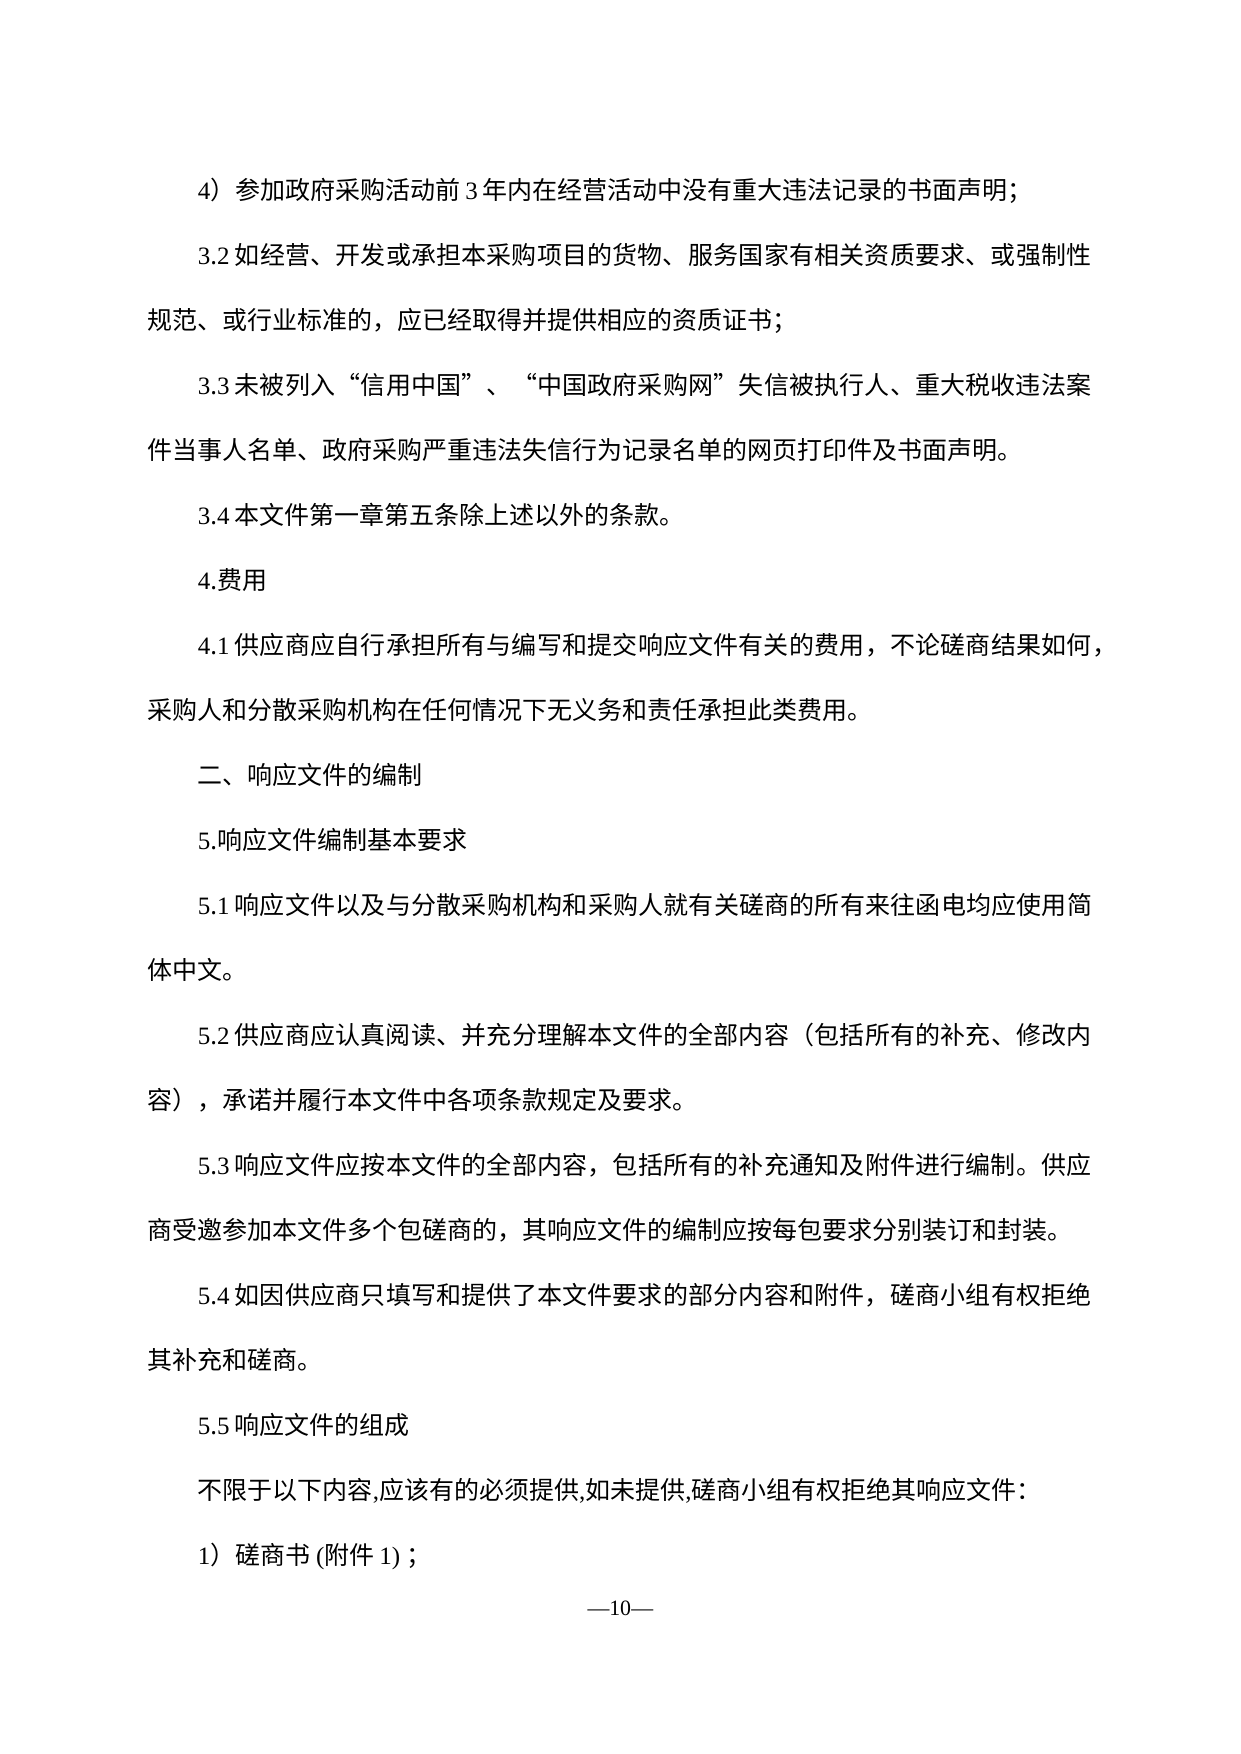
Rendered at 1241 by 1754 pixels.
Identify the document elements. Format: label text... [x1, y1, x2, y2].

text 3.2如经营、开发或承担本采购项目的货物、服务国家有相关资质要求、或强制性规范、或行业标准的，应已经取得并提供相应的资质证书； [148, 221, 1092, 351]
text 不限于以下内容,应该有的必须提供,如未提供,磋商小组有权拒绝其响应文件： [148, 1456, 1092, 1521]
text 5.2供应商应认真阅读、并充分理解本文件的全部内容（包括所有的补充、修改内容），承诺并履行本文件中各项条款规定及要求。 [148, 1001, 1092, 1131]
text 5.5响应文件的组成 [148, 1391, 1092, 1456]
text 4）参加政府采购活动前3年内在经营活动中没有重大违法记录的书面声明； [148, 156, 1092, 221]
text 1）磋商书 (附件1) ； [148, 1521, 1092, 1586]
text 二、响应文件的编制 [148, 741, 1092, 806]
text 4.1供应商应自行承担所有与编写和提交响应文件有关的费用，不论磋商结果如何，采购人和分散采购机构在任何情况下无义务和责任承担此类费用。 [148, 611, 1092, 741]
text 5.4如因供应商只填写和提供了本文件要求的部分内容和附件，磋商小组有权拒绝其补充和磋商。 [148, 1261, 1092, 1391]
text 5.响应文件编制基本要求 [148, 806, 1092, 871]
text 3.4本文件第一章第五条除上述以外的条款。 [148, 481, 1092, 546]
text 4.费用 [148, 546, 1092, 611]
text 5.3响应文件应按本文件的全部内容，包括所有的补充通知及附件进行编制。供应商受邀参加本文件多个包磋商的，其响应文件的编制应按每包要求分别装订和封装。 [148, 1131, 1092, 1261]
text 5.1响应文件以及与分散采购机构和采购人就有关磋商的所有来往函电均应使用简体中文。 [148, 871, 1092, 1001]
text 3.3未被列入“信用中国”、“中国政府采购网”失信被执行人、重大税收违法案件当事人名单、政府采购严重违法失信行为记录名单的网页打印件及书面声明。 [148, 351, 1092, 481]
